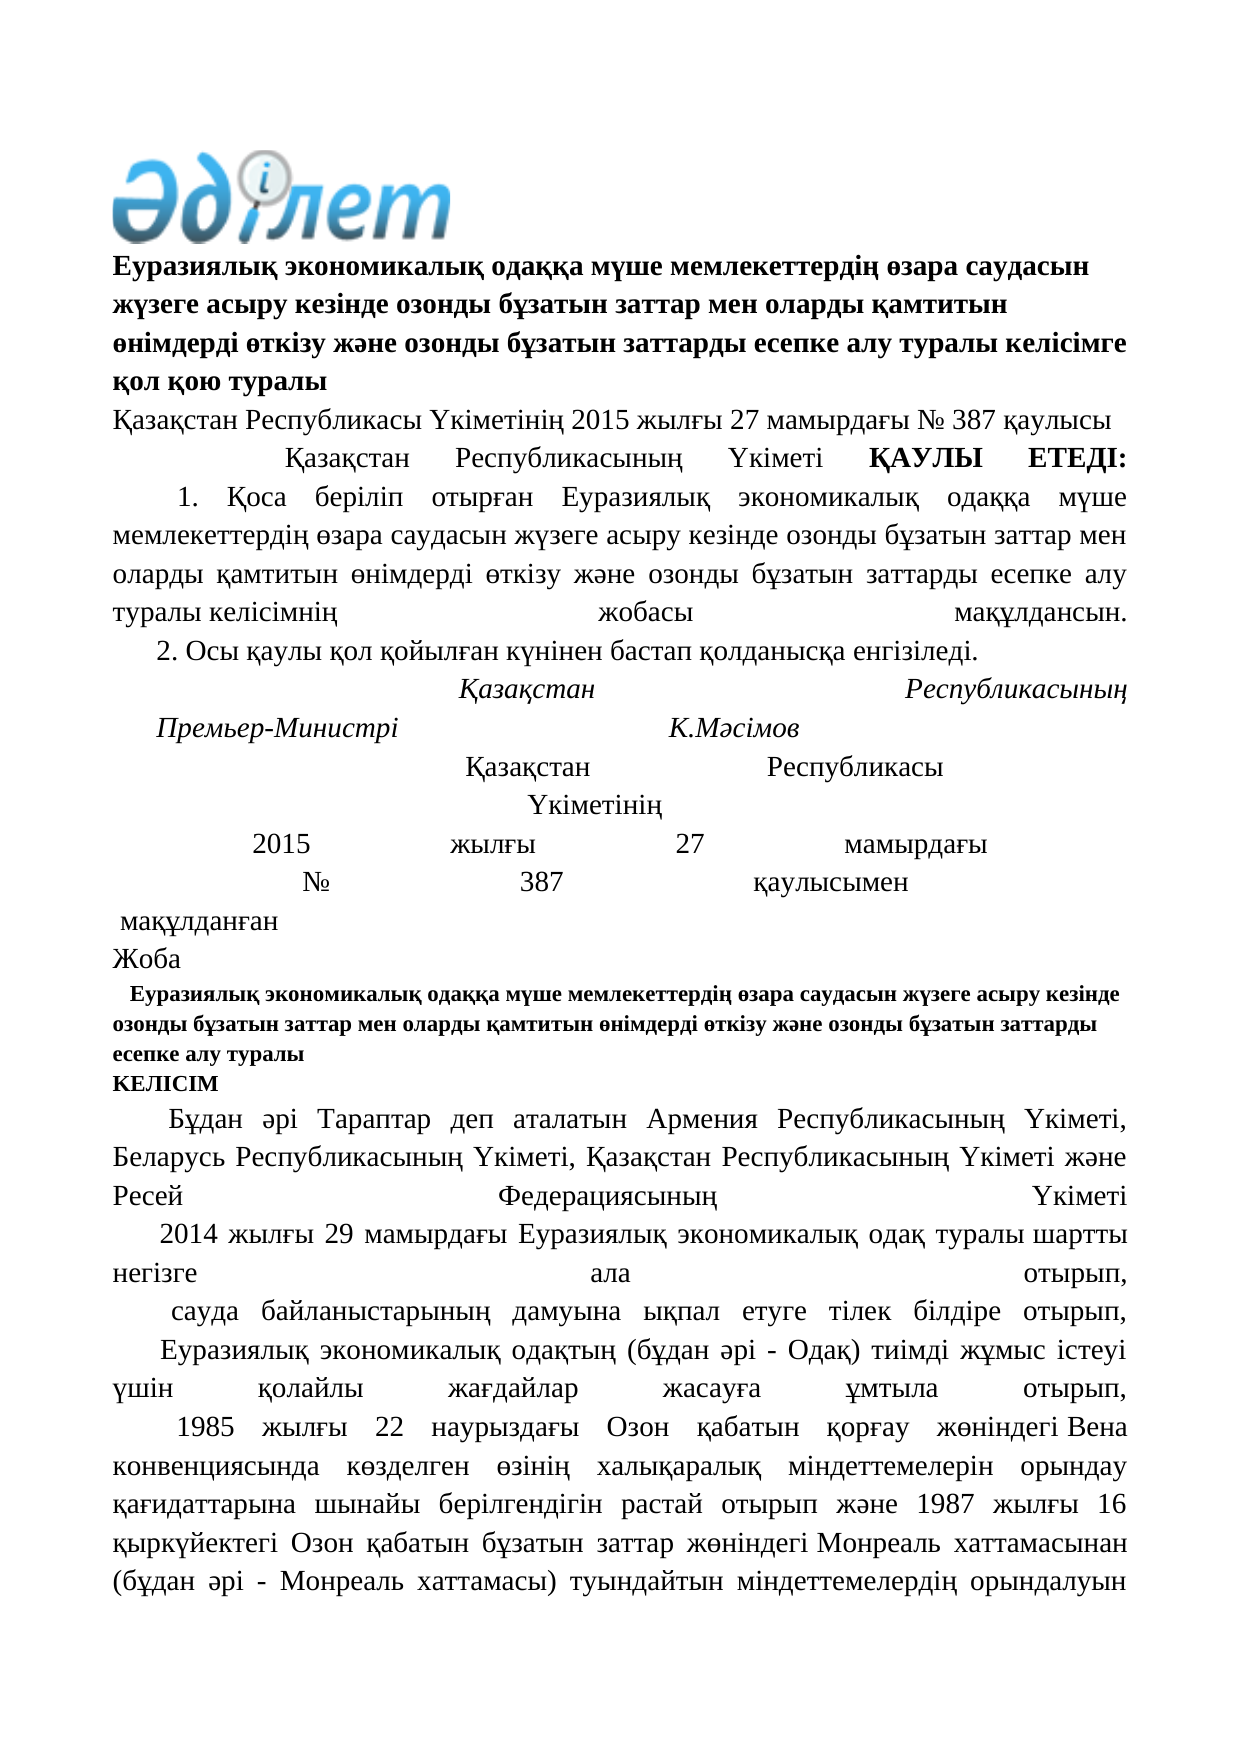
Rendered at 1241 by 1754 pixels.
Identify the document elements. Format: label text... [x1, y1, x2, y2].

text Қазақстан Республикасының Премьер-Министрі К.Мәсімов [112, 672, 1128, 744]
picture [112, 150, 451, 244]
text Еуразиялық экономикалық одаққа мүше мемлекеттердің өзара саудасын жүзеге асыру кезінде озонды бұзатын заттар мен оларды қамтитын өнімдерді өткізу және озонды бұзатын заттарды есепке алу туралы KEЛICIM [112, 980, 1128, 1097]
text Қазақстан Республикасы Үкіметінің 2015 жылғы 27 мамырдағы № 387 қаулысымен мақұлданған [112, 749, 1128, 936]
text Қазақстан Республикасы Үкіметінің 2015 жылғы 27 мамырдағы № 387 қаулысы [112, 402, 1128, 435]
text Жоба [112, 941, 1128, 975]
text Еуразиялық экономикалық одаққа мүше мемлекеттердің өзара саудасын жүзеге асыру кезінде озонды бұзатын заттар мен оларды қамтитын өнімдерді өткізу және озонды бұзатын заттарды есепке алу туралы келісімге қол қою туралы [112, 248, 1128, 397]
text Қазақстан Республикасының Үкіметі ҚАУЛЫ ЕТЕДІ: 1. Қоса беріліп отырған Еуразиялық экономикалық одаққа мүше мемлекеттердің өзара саудасын жүзеге асыру кезінде озонды бұзатын заттар мен оларды қамтитын өнімдерді өткізу және озонды бұзатын заттарды есепке алу туралы келісімнің жобасы мақұлдансын. 2. Осы қаулы қол қойылған күнінен бастап қолданысқа енгізіледі. [112, 440, 1128, 667]
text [112, 1101, 1128, 1597]
